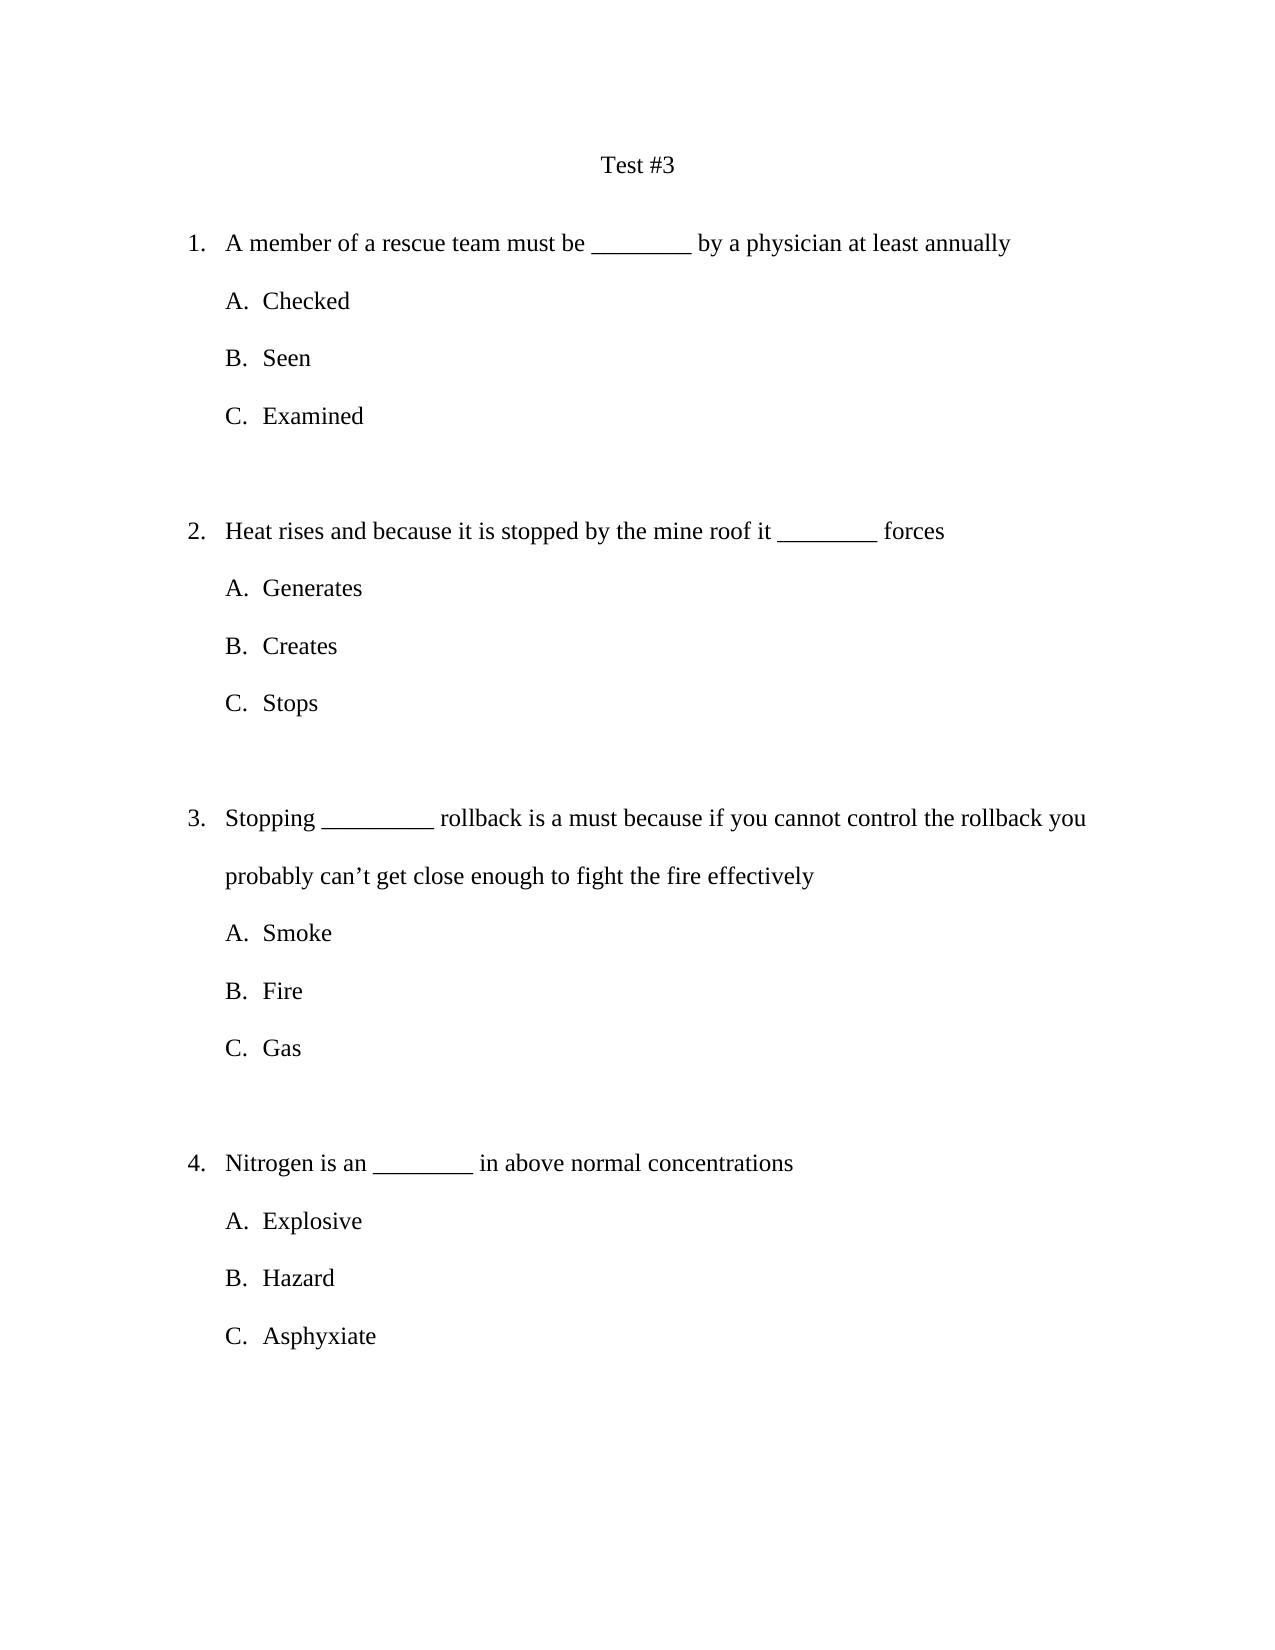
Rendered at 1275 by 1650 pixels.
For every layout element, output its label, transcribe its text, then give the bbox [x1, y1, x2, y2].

list Checked [225, 286, 1125, 314]
list Fire [225, 976, 1125, 1004]
list Smoke [225, 918, 1125, 947]
list Asphyxiate [225, 1321, 1125, 1349]
list Examined [225, 401, 1125, 429]
list Nitrogen is an ________ in above normal concentrations [187, 1148, 1125, 1177]
list Hazard [225, 1263, 1125, 1292]
list Creates [225, 631, 1125, 659]
list Explosive [225, 1206, 1125, 1234]
list Gas [225, 1033, 1125, 1062]
list Seen [225, 343, 1125, 372]
list Stops [225, 688, 1125, 717]
text Test #3 [150, 150, 1125, 179]
list Heat rises and because it is stopped by the mine roof it ________ forces [187, 516, 1125, 544]
list Stopping _________ rollback is a must because if you cannot control the rollback you probably can’t get close enough to fight the fire effectively [187, 803, 1125, 889]
list Generates [225, 573, 1125, 602]
list A member of a rescue team must be ________ by a physician at least annually [187, 228, 1125, 257]
